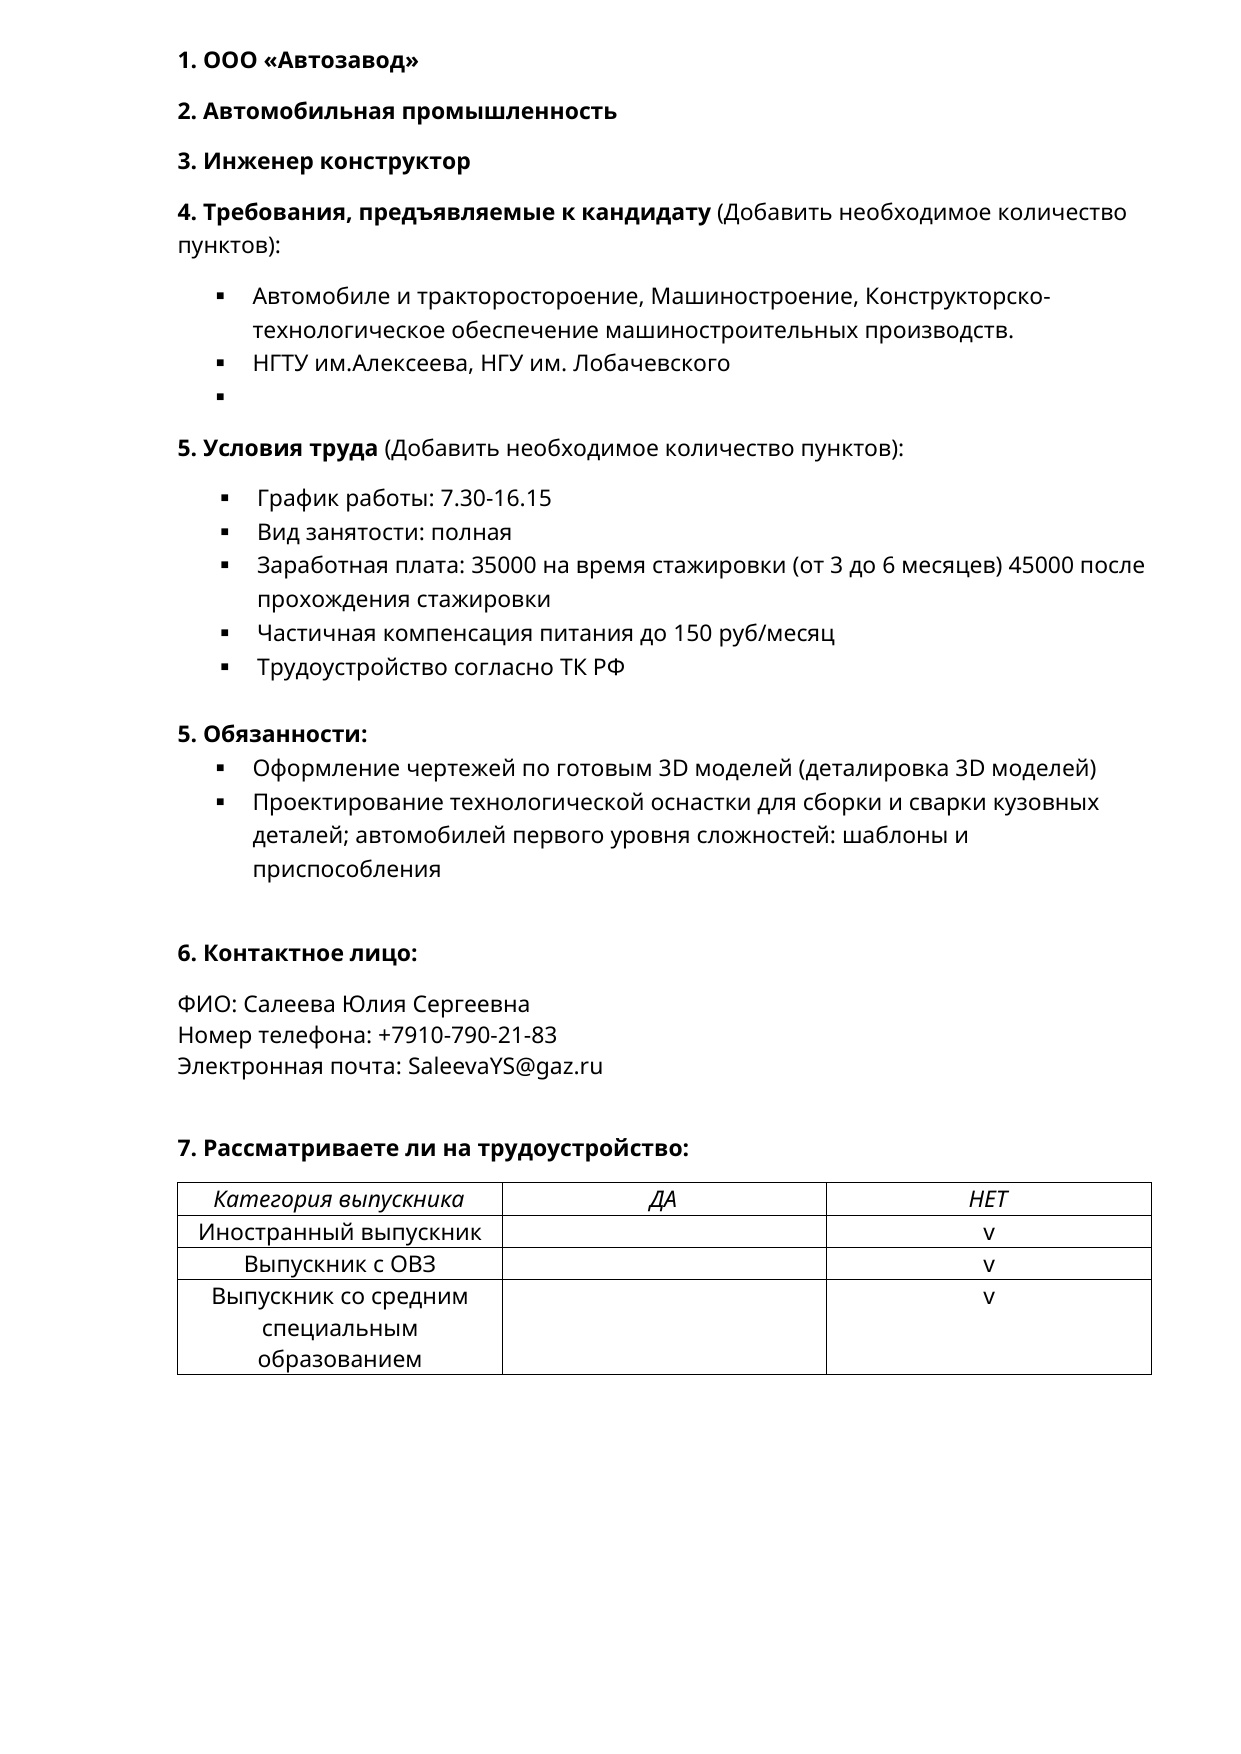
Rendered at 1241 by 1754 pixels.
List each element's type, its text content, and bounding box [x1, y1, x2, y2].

table_header Категория выпускника [178, 1183, 502, 1214]
table_header ДА [503, 1183, 826, 1214]
table_cell [503, 1248, 826, 1279]
list Частичная компенсация питания до 150 руб/месяц [219, 617, 1152, 648]
list Заработная плата: 35000 на время стажировки (от 3 до 6 месяцев) 45000 после прохождения стажировки [219, 549, 1152, 614]
table_cell Выпускник со средним специальным образованием [178, 1280, 502, 1374]
list Оформление чертежей по готовым 3D моделей (деталировка 3D моделей) [215, 752, 1152, 783]
text 4. Требования, предъявляемые к кандидату (Добавить необходимое количество пунктов): [177, 196, 1152, 261]
list 5. Обязанности: [177, 718, 1152, 749]
table_cell v [827, 1248, 1151, 1279]
text Электронная почта: SaleevaYS@gaz.ru [177, 1050, 1152, 1081]
table_cell Выпускник с ОВЗ [178, 1248, 502, 1279]
list График работы: 7.30-16.15 [219, 482, 1152, 513]
text Номер телефона: +7910-790-21-83 [177, 1019, 1152, 1050]
table_header НЕТ [827, 1183, 1151, 1214]
table_cell v [827, 1280, 1151, 1374]
text 7. Рассматриваете ли на трудоустройство: [177, 1132, 1152, 1163]
list Вид занятости: полная [219, 516, 1152, 547]
text 3. Инженер конструктор [177, 145, 1152, 176]
list Автомобиле и тракторостороение, Машиностроение, Конструкторско-технологическое обеспечение машиностроительных производств. [215, 280, 1152, 345]
text ФИО: Салеева Юлия Сергеевна [177, 988, 1152, 1019]
table_cell [503, 1280, 826, 1374]
table_cell Иностранный выпускник [178, 1216, 502, 1247]
table_cell [503, 1216, 826, 1247]
text 6. Контактное лицо: [177, 937, 1152, 968]
text 2. Автомобильная промышленность [177, 95, 1152, 126]
list Проектирование технологической оснастки для сборки и сварки кузовных деталей; автомобилей первого уровня сложностей: шаблоны и приспособления [215, 786, 1152, 884]
list Трудоустройство согласно ТК РФ [219, 651, 1152, 682]
text 1. ООО «Автозавод» [177, 44, 1152, 76]
list НГТУ им.Алексеева, НГУ им. Лобачевского [215, 347, 1152, 378]
text 5. Условия труда (Добавить необходимое количество пунктов): [177, 431, 1152, 463]
table_cell v [827, 1216, 1151, 1247]
